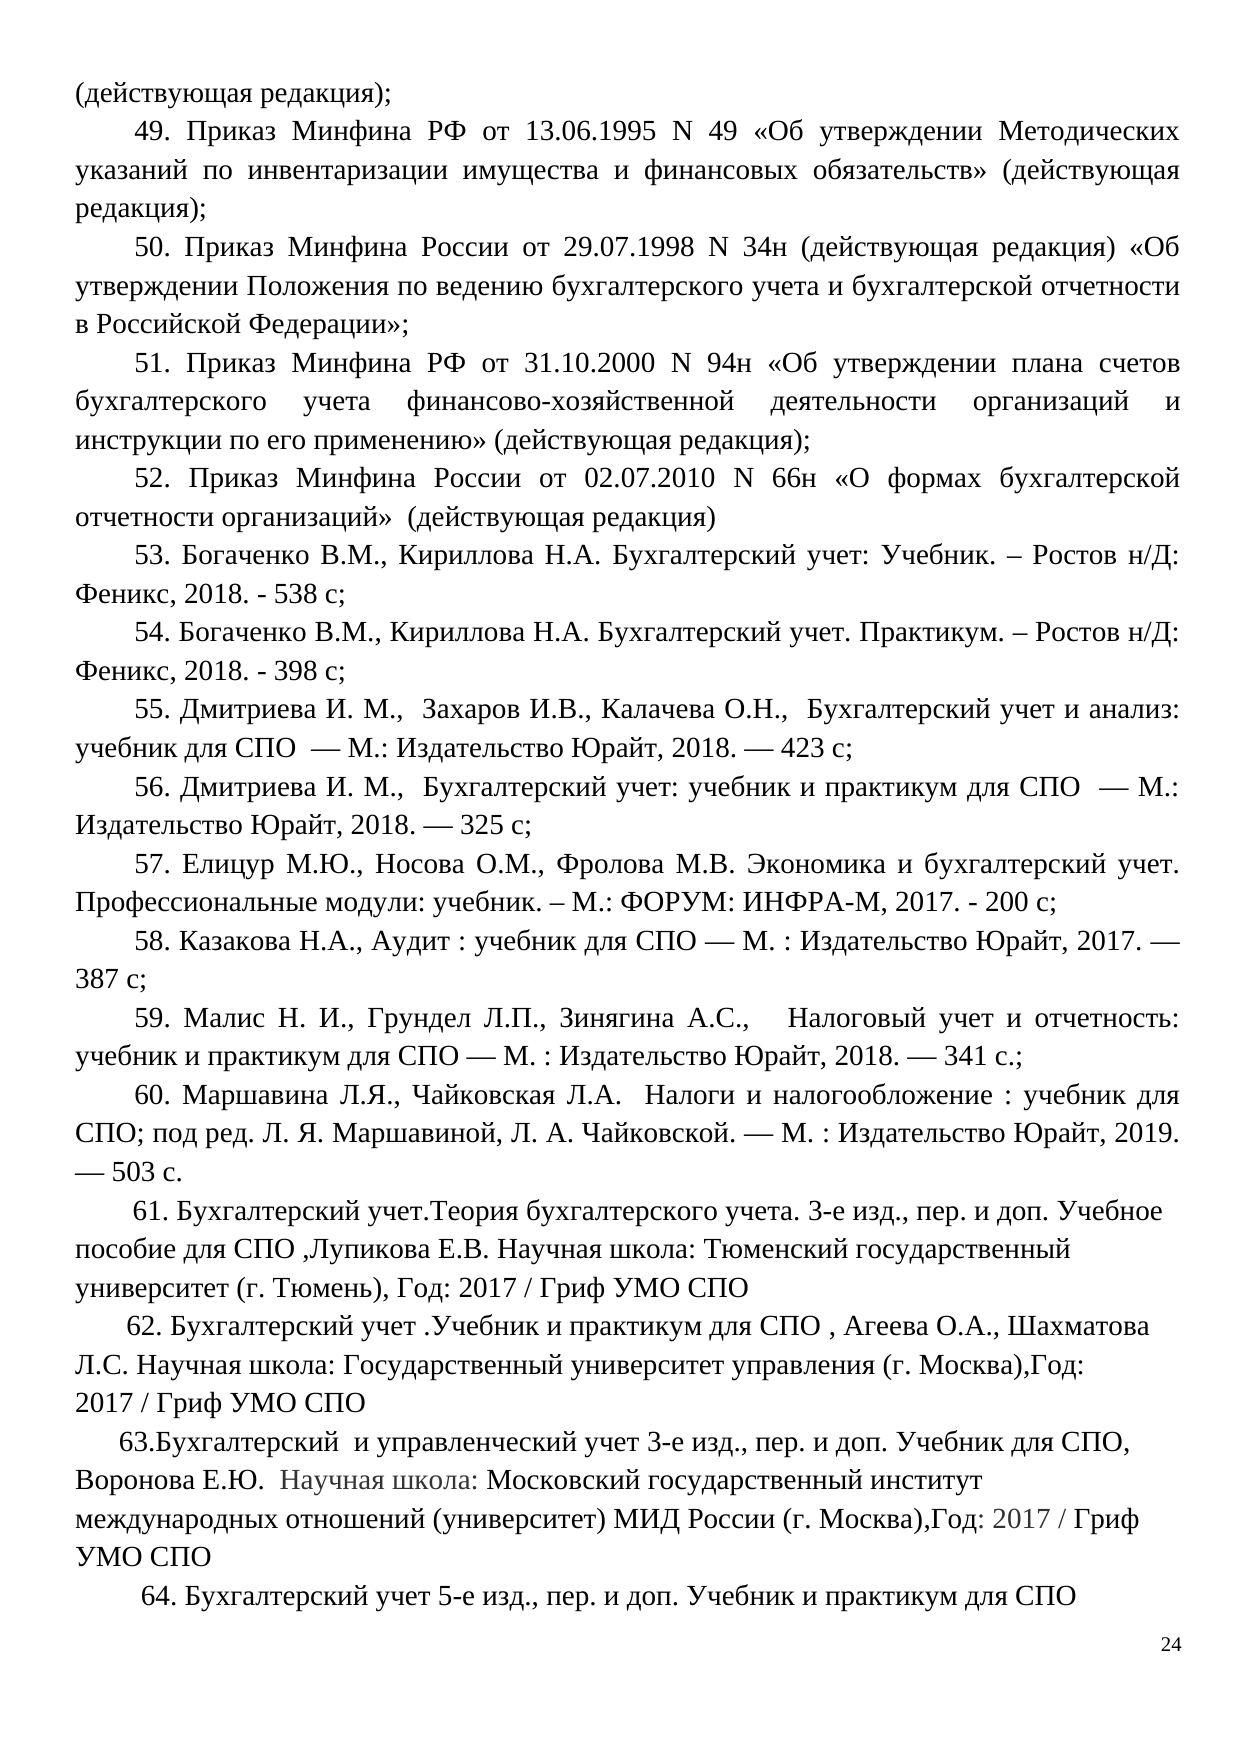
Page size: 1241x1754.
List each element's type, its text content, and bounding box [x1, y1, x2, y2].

text 64. Бухгалтерский учет 5-е изд., пер. и доп. Учебник и практикум для СПО [75, 1578, 1181, 1612]
text 52. Приказ Минфина России от 02.07.2010 N 66н «О формах бухгалтерской отчетности организаций» (действующая редакция) [75, 460, 1181, 532]
text 49. Приказ Минфина РФ от 13.06.1995 N 49 «Об утверждении Методических указаний по инвентаризации имущества и финансовых обязательств» (действующая редакция); [75, 113, 1181, 224]
text 60. Маршавина Л.Я., Чайковская Л.А. Налоги и налогообложение : учебник для СПО; под ред. Л. Я. Маршавиной, Л. А. Чайковской. — М. : Издательство Юрайт, 2019. — 503 с. [75, 1077, 1181, 1188]
text 61. Бухгалтерский учет.Теория бухгалтерского учета. 3-е изд., пер. и доп. Учебное пособие для СПО ,Лупикова Е.В. Научная школа: Тюменский государственный университет (г. Тюмень), Год: 2017 / Гриф УМО СПО [75, 1193, 1181, 1303]
text 63.Бухгалтерский и управленческий учет 3-е изд., пер. и доп. Учебник для СПО, Воронова Е.Ю. Научная школа: Московский государственный институт международных отношений (университет) МИД России (г. Москва),Год: 2017 / Гриф УМО СПО [75, 1424, 1181, 1573]
text 51. Приказ Минфина РФ от 31.10.2000 N 94н «Об утверждении плана счетов бухгалтерского учета финансово-хозяйственной деятельности организаций и инструкции по его применению» (действующая редакция); [75, 345, 1181, 455]
text 57. Елицур М.Ю., Носова О.М., Фролова М.В. Экономика и бухгалтерский учет. Профессиональные модули: учебник. – М.: ФОРУМ: ИНФРА-М, 2017. - 200 с; [75, 846, 1181, 918]
text 54. Богаченко В.М., Кириллова Н.А. Бухгалтерский учет. Практикум. – Ростов н/Д: Феникс, 2018. - 398 с; [75, 614, 1181, 687]
text 56. Дмитриева И. М., Бухгалтерский учет: учебник и практикум для СПО — М.: Издательство Юрайт, 2018. — 325 с; [75, 769, 1181, 841]
text 59. Малис Н. И., Грундел Л.П., Зинягина А.С., Налоговый учет и отчетность: учебник и практикум для СПО — М. : Издательство Юрайт, 2018. — 341 с.; [75, 1000, 1181, 1072]
text 53. Богаченко В.М., Кириллова Н.А. Бухгалтерский учет: Учебник. – Ростов н/Д: Феникс, 2018. - 538 с; [75, 537, 1181, 609]
text 62. Бухгалтерский учет .Учебник и практикум для СПО , Агеева О.А., Шахматова Л.С. Научная школа: Государственный университет управления (г. Москва),Год: 2017 / Гриф УМО СПО [75, 1308, 1181, 1419]
text 58. Казакова Н.А., Аудит : учебник для СПО — М. : Издательство Юрайт, 2017. — 387 с; [75, 923, 1181, 995]
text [75, 75, 1181, 108]
text 50. Приказ Минфина России от 29.07.1998 N 34н (действующая редакция) «Об утверждении Положения по ведению бухгалтерского учета и бухгалтерской отчетности в Российской Федерации»; [75, 229, 1181, 340]
text 55. Дмитриева И. М., Захаров И.В., Калачева О.Н., Бухгалтерский учет и анализ: учебник для СПО — М.: Издательство Юрайт, 2018. — 423 с; [75, 692, 1181, 764]
